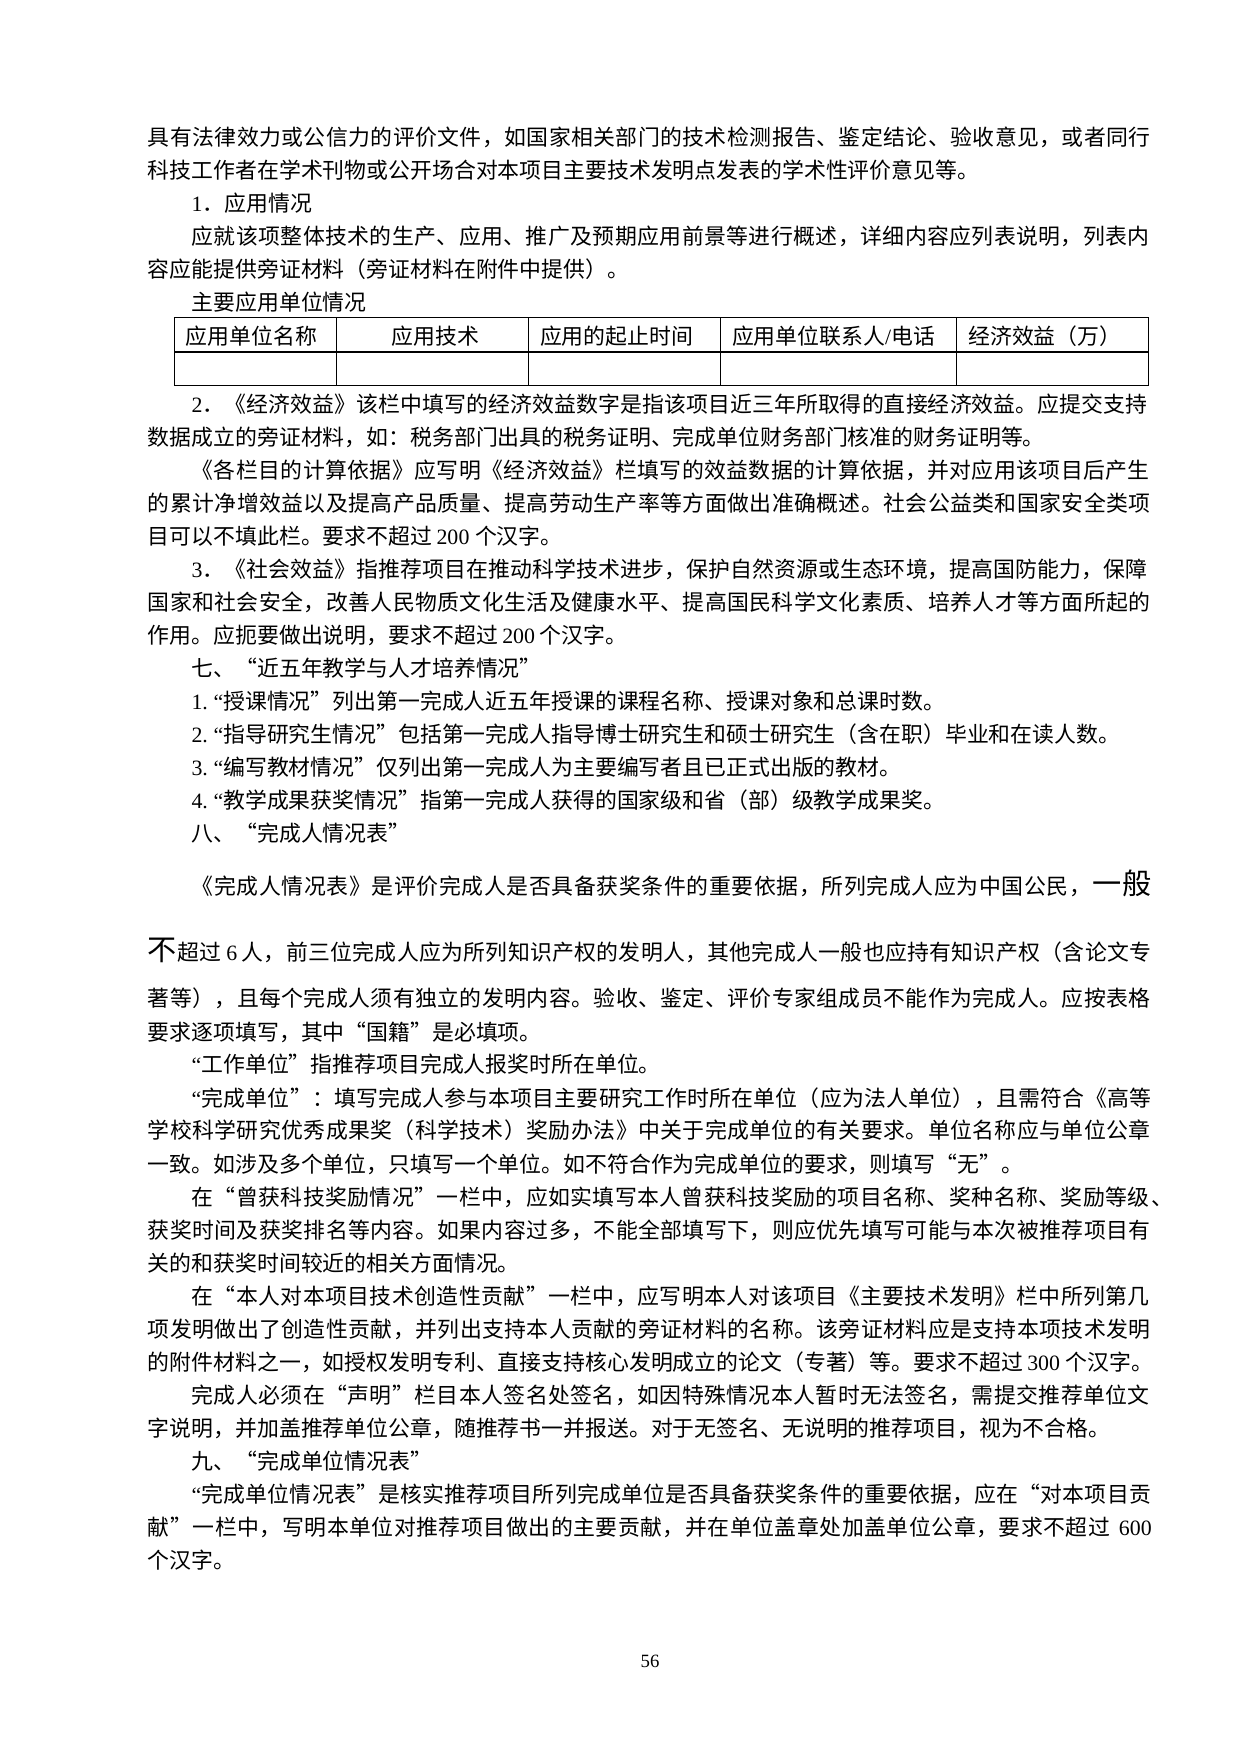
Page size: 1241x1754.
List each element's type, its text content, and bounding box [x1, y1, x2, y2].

text 2. “指导研究生情况”包括第一完成人指导博士研究生和硕士研究生（含在职）毕业和在读人数。 [148, 717, 1152, 750]
table_cell [529, 353, 720, 385]
text 4. “教学成果获奖情况”指第一完成人获得的国家级和省（部）级教学成果奖。 [148, 783, 1152, 816]
text 3．《社会效益》指推荐项目在推动科学技术进步，保护自然资源或生态环境，提高国防能力，保障国家和社会安全，改善人民物质文化生活及健康水平、提高国民科学文化素质、培养人才等方面所起的作用。应扼要做出说明，要求不超过200个汉字。 [148, 552, 1152, 651]
text 在“曾获科技奖励情况”一栏中，应如实填写本人曾获科技奖励的项目名称、奖种名称、奖励等级、获奖时间及获奖排名等内容。如果内容过多，不能全部填写下，则应优先填写可能与本次被推荐项目有关的和获奖时间较近的相关方面情况。 [148, 1179, 1152, 1278]
text 1. “授课情况”列出第一完成人近五年授课的课程名称、授课对象和总课时数。 [148, 684, 1152, 717]
text 《完成人情况表》是评价完成人是否具备获奖条件的重要依据，所列完成人应为中国公民，一般不超过6人，前三位完成人应为所列知识产权的发明人，其他完成人一般也应持有知识产权（含论文专著等），且每个完成人须有独立的发明内容。验收、鉴定、评价专家组成员不能作为完成人。应按表格要求逐项填写，其中“国籍”是必填项。 [148, 849, 1152, 1047]
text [148, 119, 1152, 185]
text 2．《经济效益》该栏中填写的经济效益数字是指该项目近三年所取得的直接经济效益。应提交支持数据成立的旁证材料，如：税务部门出具的税务证明、完成单位财务部门核准的财务证明等。 [148, 386, 1152, 452]
text 九、“完成单位情况表” [148, 1443, 1152, 1476]
table_cell [337, 353, 528, 385]
text 完成人必须在“声明”栏目本人签名处签名，如因特殊情况本人暂时无法签名，需提交推荐单位文字说明，并加盖推荐单位公章，随推荐书一并报送。对于无签名、无说明的推荐项目，视为不合格。 [148, 1377, 1152, 1443]
text “完成单位情况表”是核实推荐项目所列完成单位是否具备获奖条件的重要依据，应在“对本项目贡献”一栏中，写明本单位对推荐项目做出的主要贡献，并在单位盖章处加盖单位公章，要求不超过600 个汉字。 [148, 1476, 1152, 1575]
table_cell [721, 353, 956, 385]
text 3. “编写教材情况”仅列出第一完成人为主要编写者且已正式出版的教材。 [148, 750, 1152, 783]
table_cell [175, 353, 336, 385]
text 《各栏目的计算依据》应写明《经济效益》栏填写的效益数据的计算依据，并对应用该项目后产生的累计净增效益以及提高产品质量、提高劳动生产率等方面做出准确概述。社会公益类和国家安全类项目可以不填此栏。要求不超过200 个汉字。 [148, 452, 1152, 552]
text 1．应用情况 [148, 185, 1152, 218]
table_header 经济效益（万） [957, 318, 1148, 351]
table_cell [957, 353, 1148, 385]
text 七、“近五年教学与人才培养情况” [148, 651, 1152, 684]
text “工作单位”指推荐项目完成人报奖时所在单位。 [148, 1047, 1152, 1080]
table_header 应用的起止时间 [529, 318, 720, 351]
text 主要应用单位情况 [148, 284, 1152, 317]
table_header 应用技术 [337, 318, 528, 351]
text 应就该项整体技术的生产、应用、推广及预期应用前景等进行概述，详细内容应列表说明，列表内容应能提供旁证材料（旁证材料在附件中提供）。 [148, 218, 1152, 284]
table_header 应用单位联系人/电话 [721, 318, 956, 351]
text 在“本人对本项目技术创造性贡献”一栏中，应写明本人对该项目《主要技术发明》栏中所列第几项发明做出了创造性贡献，并列出支持本人贡献的旁证材料的名称。该旁证材料应是支持本项技术发明的附件材料之一，如授权发明专利、直接支持核心发明成立的论文（专著）等。要求不超过300 个汉字。 [148, 1278, 1152, 1377]
text 八、“完成人情况表” [148, 816, 1152, 849]
text “完成单位”：填写完成人参与本项目主要研究工作时所在单位（应为法人单位），且需符合《高等学校科学研究优秀成果奖（科学技术）奖励办法》中关于完成单位的有关要求。单位名称应与单位公章一致。如涉及多个单位，只填写一个单位。如不符合作为完成单位的要求，则填写“无”。 [148, 1080, 1152, 1179]
table_header 应用单位名称 [175, 318, 336, 351]
